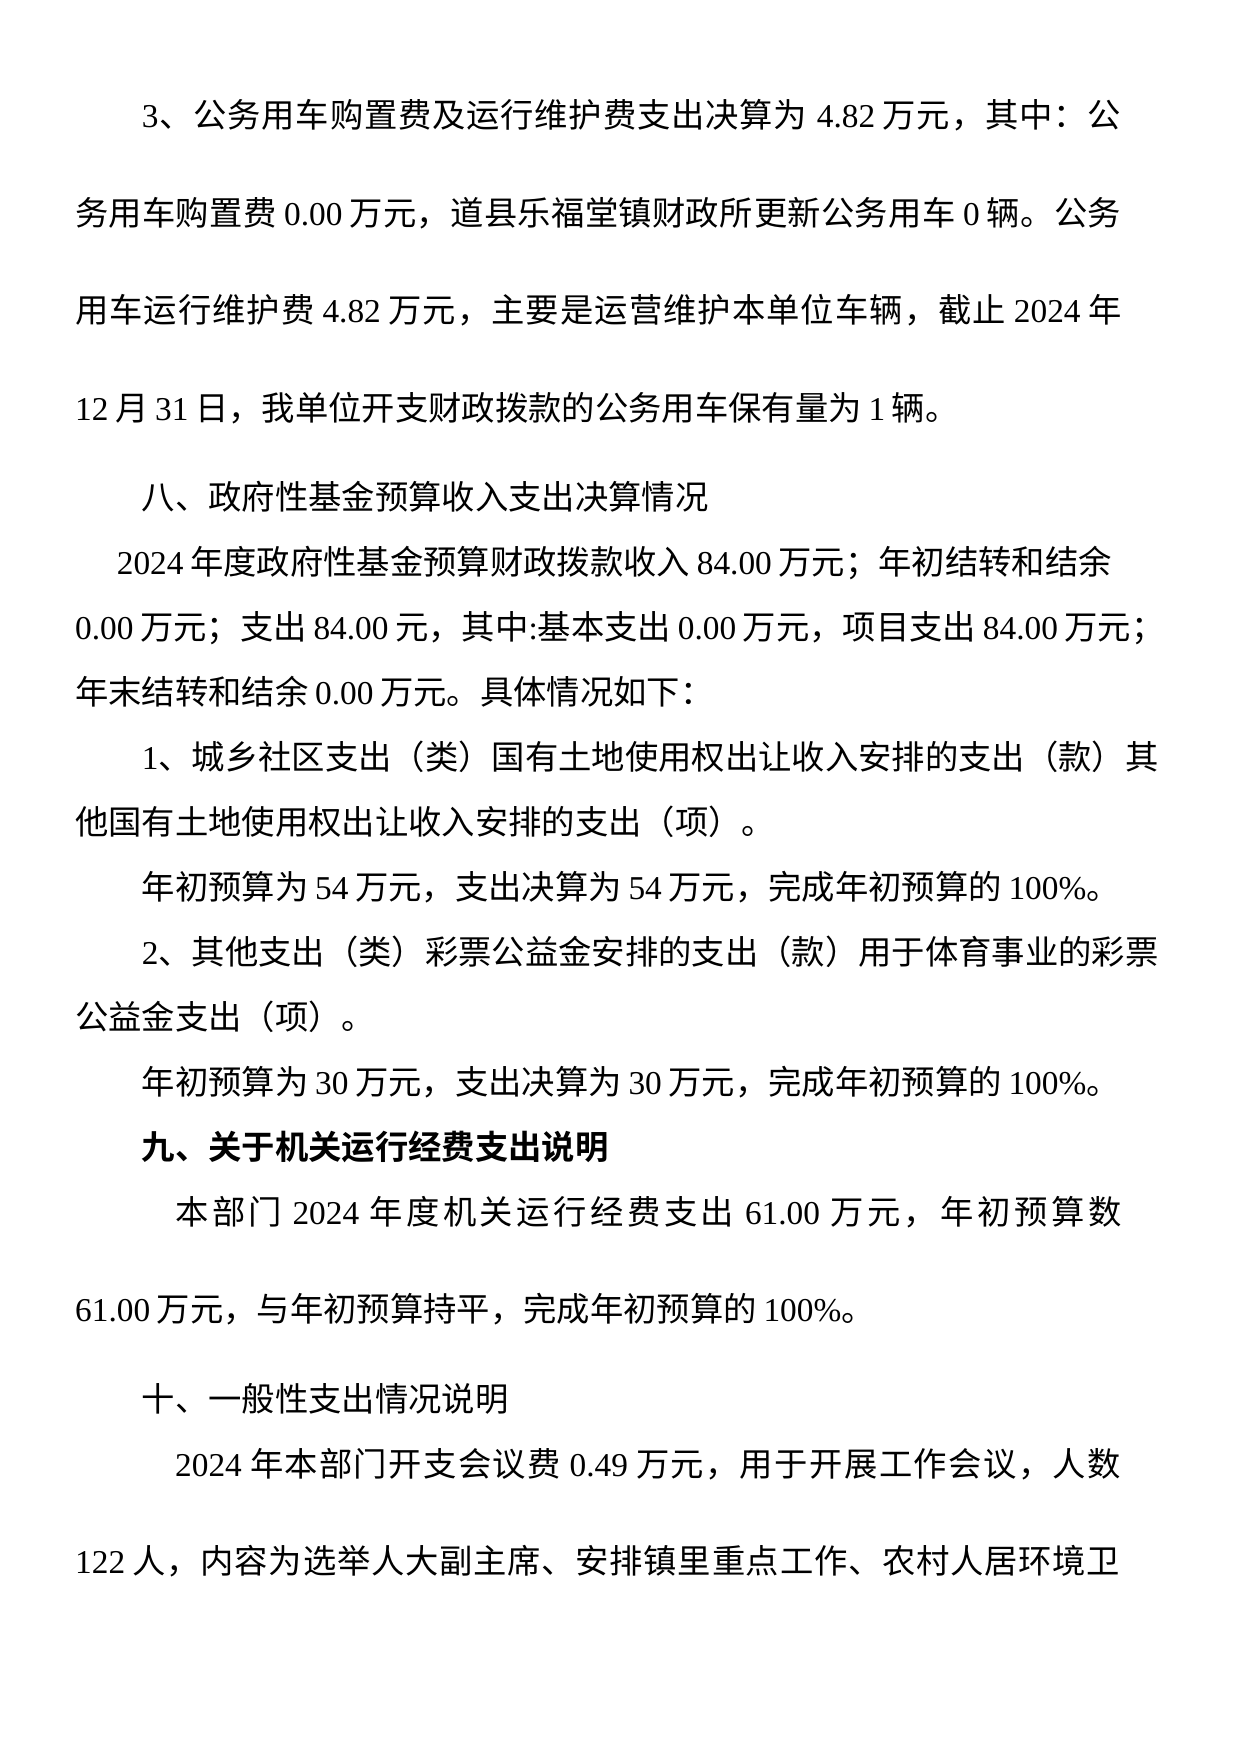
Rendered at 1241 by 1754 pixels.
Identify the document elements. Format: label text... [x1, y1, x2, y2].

text 本部门2024年度机关运行经费支出61.00万元，年初预算数61.00万元，与年初预算持平，完成年初预算的100%。 [75, 1177, 1121, 1340]
text 十、一般性支出情况说明 [75, 1364, 1165, 1429]
text 八、政府性基金预算收入支出决算情况 [75, 462, 1165, 527]
text 3、公务用车购置费及运行维护费支出决算为4.82万元，其中：公务用车购置费0.00万元，道县乐福堂镇财政所更新公务用车0辆。公务用车运行维护费4.82万元，主要是运营维护本单位车辆，截止2024年12月31日，我单位开支财政拨款的公务用车保有量为1辆。 [75, 81, 1121, 438]
text 2、其他支出（类）彩票公益金安排的支出（款）用于体育事业的彩票公益金支出（项）。 [75, 917, 1165, 1047]
text 1、城乡社区支出（类）国有土地使用权出让收入安排的支出（款）其他国有土地使用权出让收入安排的支出（项）。 [75, 722, 1165, 852]
text 年初预算为30万元，支出决算为30万元，完成年初预算的100%。 [75, 1047, 1165, 1112]
text 2024年度政府性基金预算财政拨款收入84.00万元；年初结转和结余0.00万元；支出84.00元，其中:基本支出0.00万元，项目支出84.00万元；年末结转和结余0.00万元。具体情况如下： [75, 527, 1165, 722]
text 九、关于机关运行经费支出说明 [75, 1112, 1165, 1177]
text 年初预算为54万元，支出决算为54万元，完成年初预算的100%。 [75, 852, 1165, 917]
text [75, 1429, 1121, 1592]
